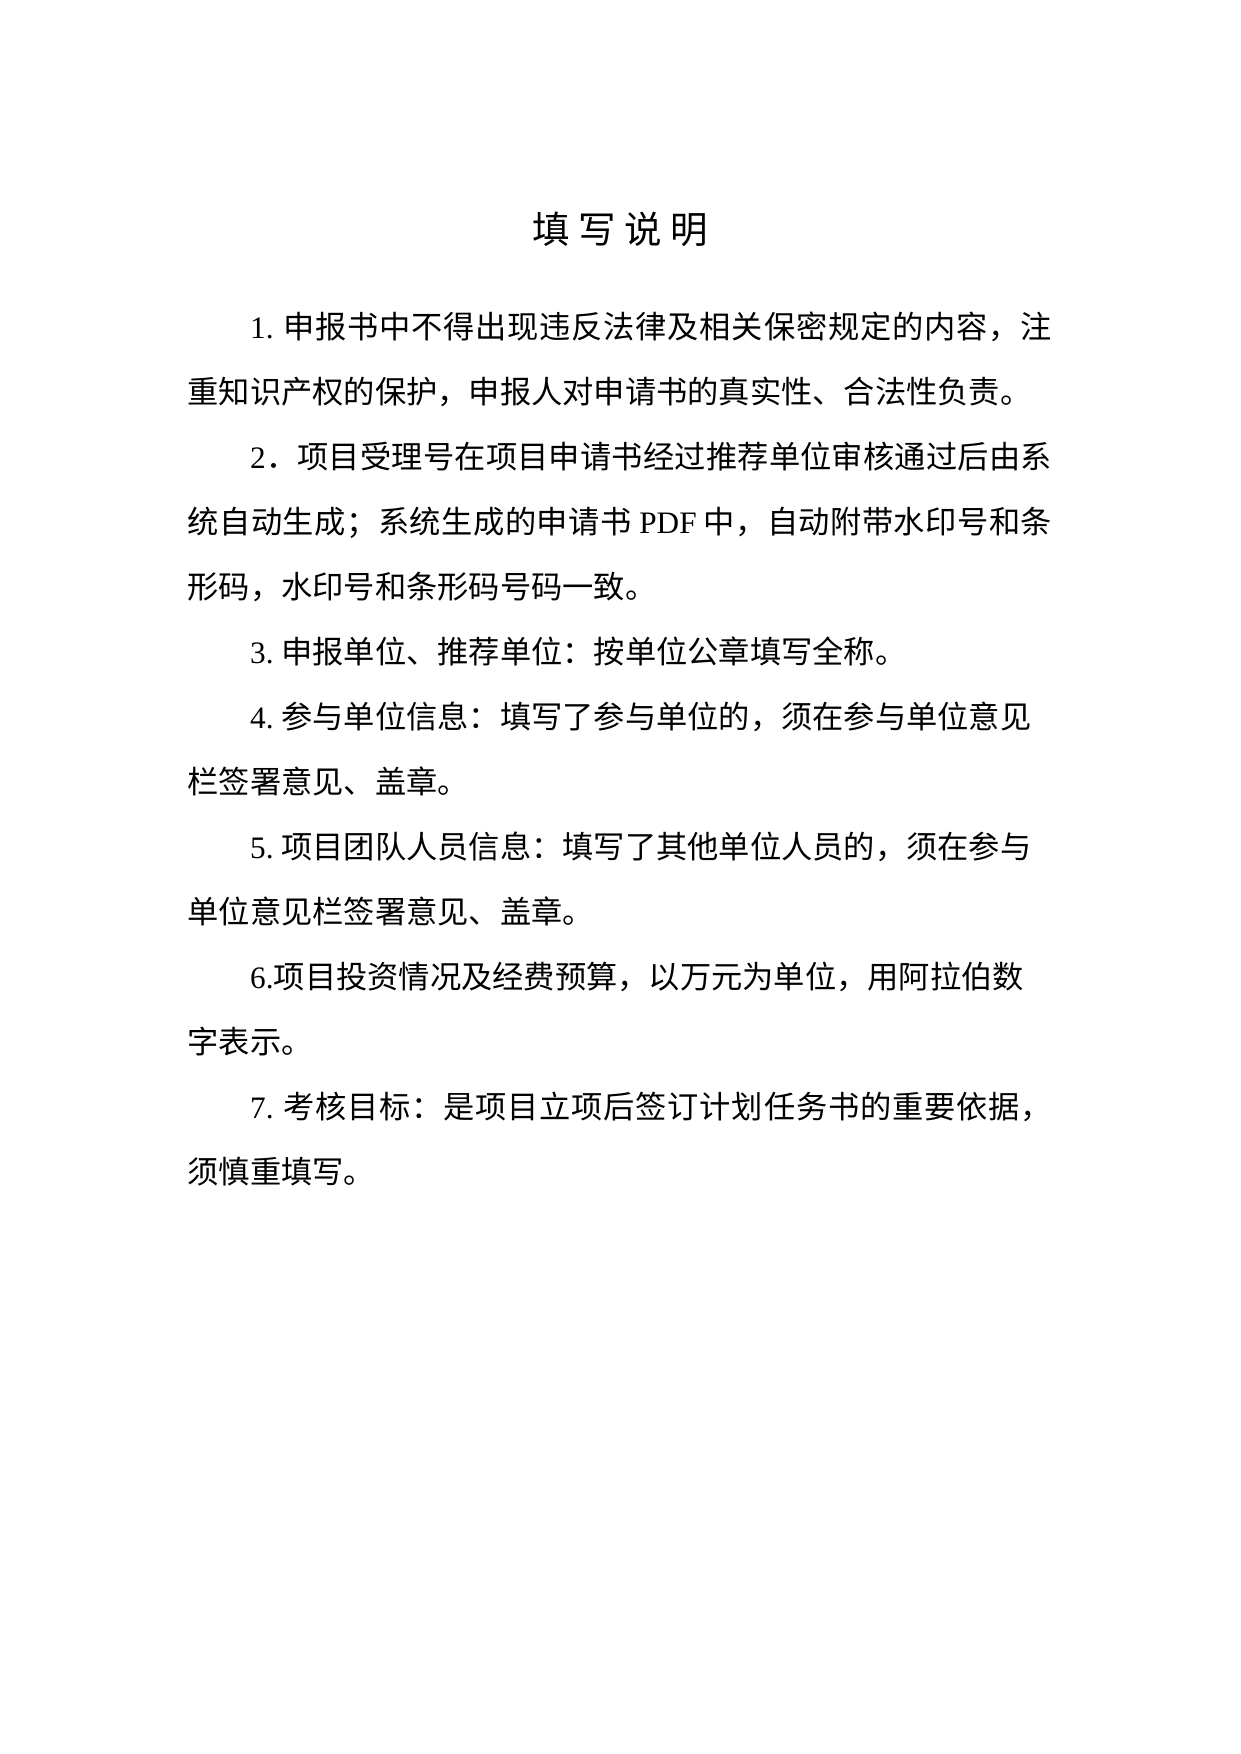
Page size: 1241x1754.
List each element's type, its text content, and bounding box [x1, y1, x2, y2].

text 2．项目受理号在项目申请书经过推荐单位审核通过后由系统自动生成；系统生成的申请书PDF中，自动附带水印号和条形码，水印号和条形码号码一致。 [187, 422, 1053, 617]
text 3. 申报单位、推荐单位：按单位公章填写全称。 [187, 617, 1053, 682]
text 7. 考核目标：是项目立项后签订计划任务书的重要依据，须慎重填写。 [187, 1072, 1053, 1202]
text 6.项目投资情况及经费预算，以万元为单位，用阿拉伯数字表示。 [187, 942, 1053, 1072]
text 填 写 说 明 [187, 194, 1053, 259]
text 4. 参与单位信息：填写了参与单位的，须在参与单位意见栏签署意见、盖章。 [187, 682, 1053, 812]
text 5. 项目团队人员信息：填写了其他单位人员的，须在参与单位意见栏签署意见、盖章。 [187, 812, 1053, 942]
text 1. 申报书中不得出现违反法律及相关保密规定的内容，注重知识产权的保护，申报人对申请书的真实性、合法性负责。 [187, 292, 1053, 422]
